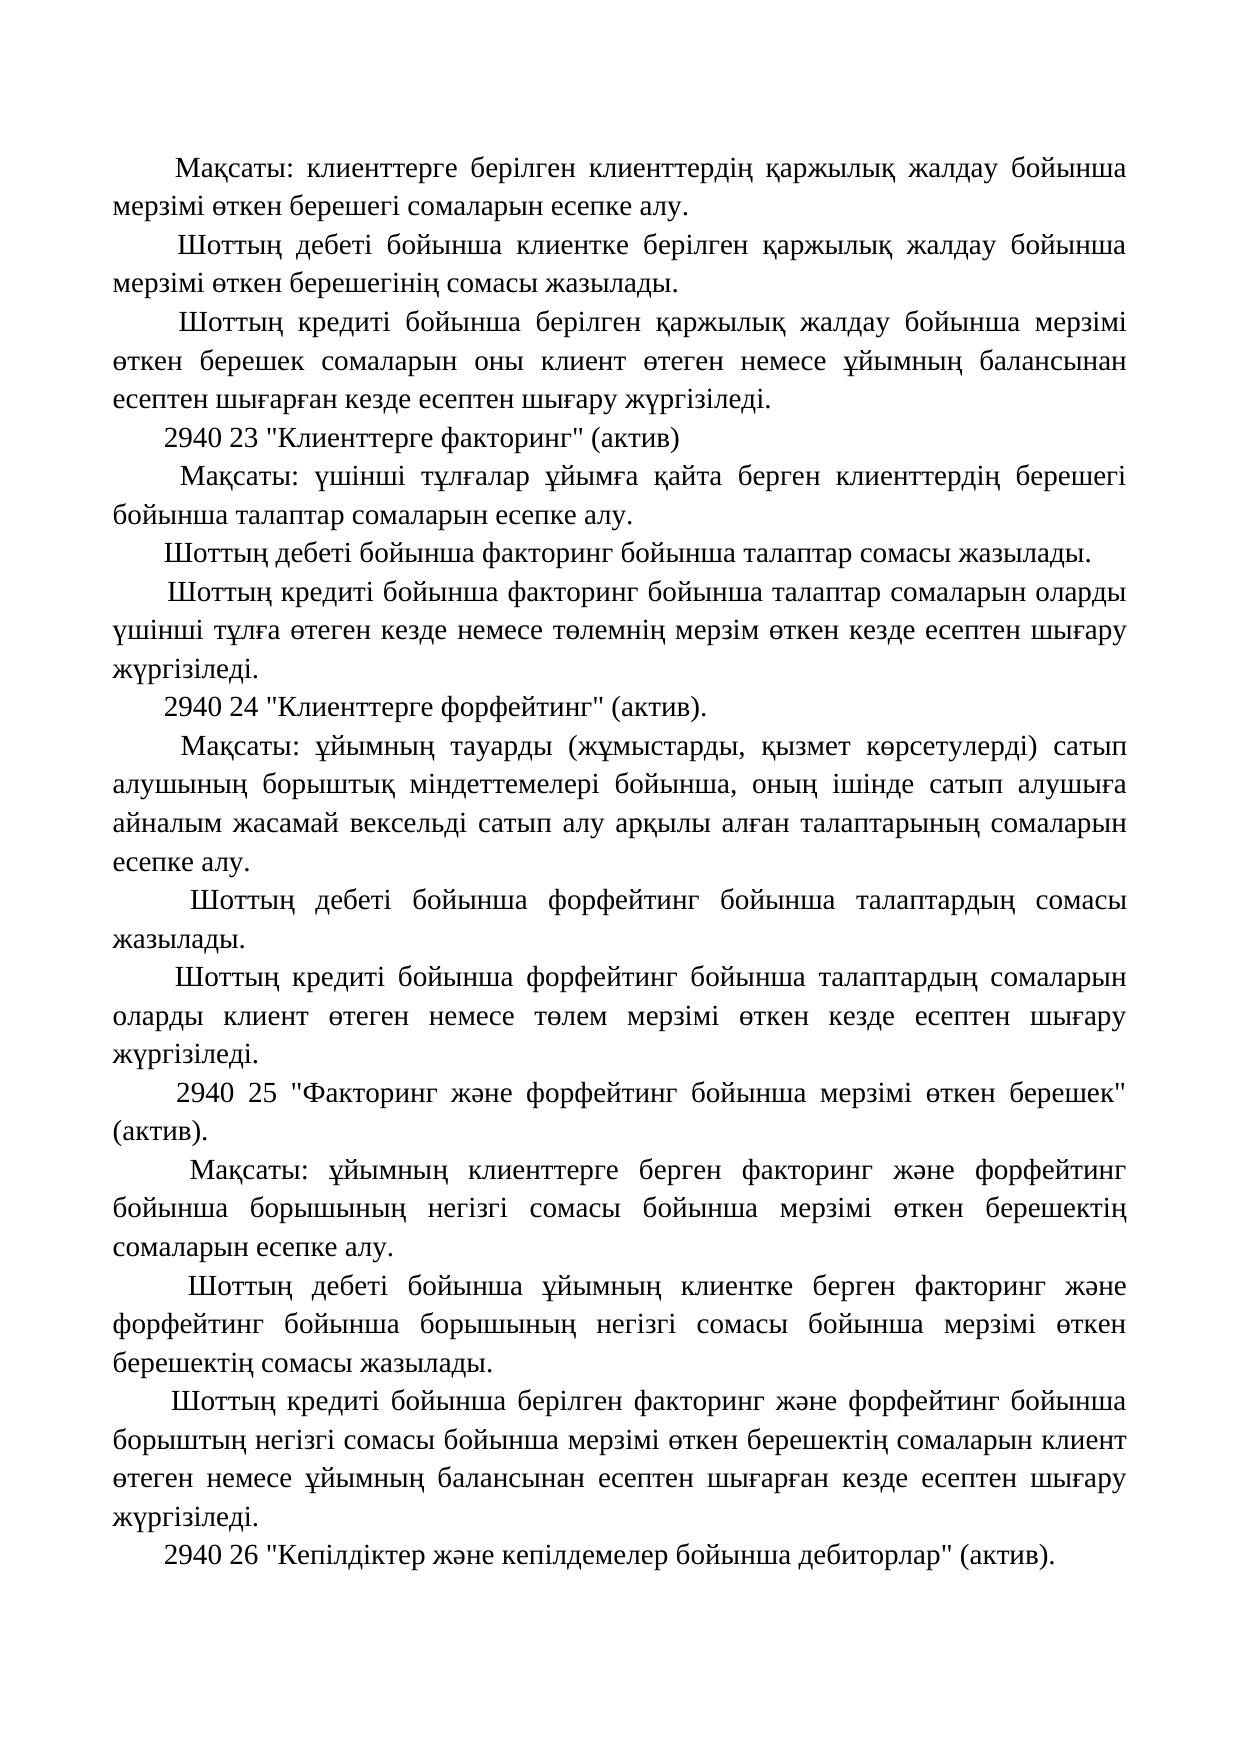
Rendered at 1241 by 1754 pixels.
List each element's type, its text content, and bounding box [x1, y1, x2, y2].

text Шоттың кредиті бойынша форфейтинг бойынша талаптардың сомаларын оларды клиент өтеген немесе төлем мерзімі өткен кезде есептен шығару жүргізіледі. [112, 959, 1128, 1070]
text Шоттың дебеті бойынша форфейтинг бойынша талаптардың сомасы жазылады. [112, 882, 1128, 954]
text 2940 23 "Клиенттерге факторинг" (актив) [112, 420, 1128, 453]
text 2940 24 "Клиенттерге форфейтинг" (актив). [112, 689, 1128, 723]
text Мақсаты: клиенттерге берілген клиенттердің қаржылық жалдау бойынша мерзімі өткен берешегі сомаларын есепке алу. [112, 150, 1128, 222]
text Шоттың дебеті бойынша факторинг бойынша талаптар сомасы жазылады. [112, 535, 1128, 569]
text Мақсаты: ұйымның тауарды (жұмыстарды, қызмет көрсетулерді) сатып алушының борыштық міндеттемелері бойынша, оның ішінде сатып алушыға айналым жасамай вексельді сатып алу арқылы алған талаптарының сомаларын есепке алу. [112, 728, 1128, 877]
text 2940 26 "Кепілдіктер және кепілдемелер бойынша дебиторлар" (актив). [112, 1537, 1128, 1571]
text Шоттың дебеті бойынша клиентке берілген қаржылық жалдау бойынша мерзімі өткен берешегінің сомасы жазылады. [112, 227, 1128, 299]
text Шоттың дебеті бойынша ұйымның клиентке берген факторинг және форфейтинг бойынша борышының негізгі сомасы бойынша мерзімі өткен берешектің сомасы жазылады. [112, 1268, 1128, 1378]
text 2940 25 "Факторинг және форфейтинг бойынша мерзімі өткен берешек" (актив). [112, 1075, 1128, 1147]
text Мақсаты: ұйымның клиенттерге берген факторинг және форфейтинг бойынша борышының негізгі сомасы бойынша мерзімі өткен берешектің сомаларын есепке алу. [112, 1152, 1128, 1263]
text Шоттың кредиті бойынша факторинг бойынша талаптар сомаларын оларды үшінші тұлға өтеген кезде немесе төлемнің мерзім өткен кезде есептен шығару жүргізіледі. [112, 574, 1128, 684]
text Мақсаты: үшінші тұлғалар ұйымға қайта берген клиенттердің берешегі бойынша талаптар сомаларын есепке алу. [112, 458, 1128, 530]
text Шоттың кредиті бойынша берілген факторинг және форфейтинг бойынша борыштың негізгі сомасы бойынша мерзімі өткен берешектің сомаларын клиент өтеген немесе ұйымның балансынан есептен шығарған кезде есептен шығару жүргізіледі. [112, 1383, 1128, 1532]
text Шоттың кредиті бойынша берілген қаржылық жалдау бойынша мерзімі өткен берешек сомаларын оны клиент өтеген немесе ұйымның балансынан есептен шығарған кезде есептен шығару жүргізіледі. [112, 304, 1128, 415]
